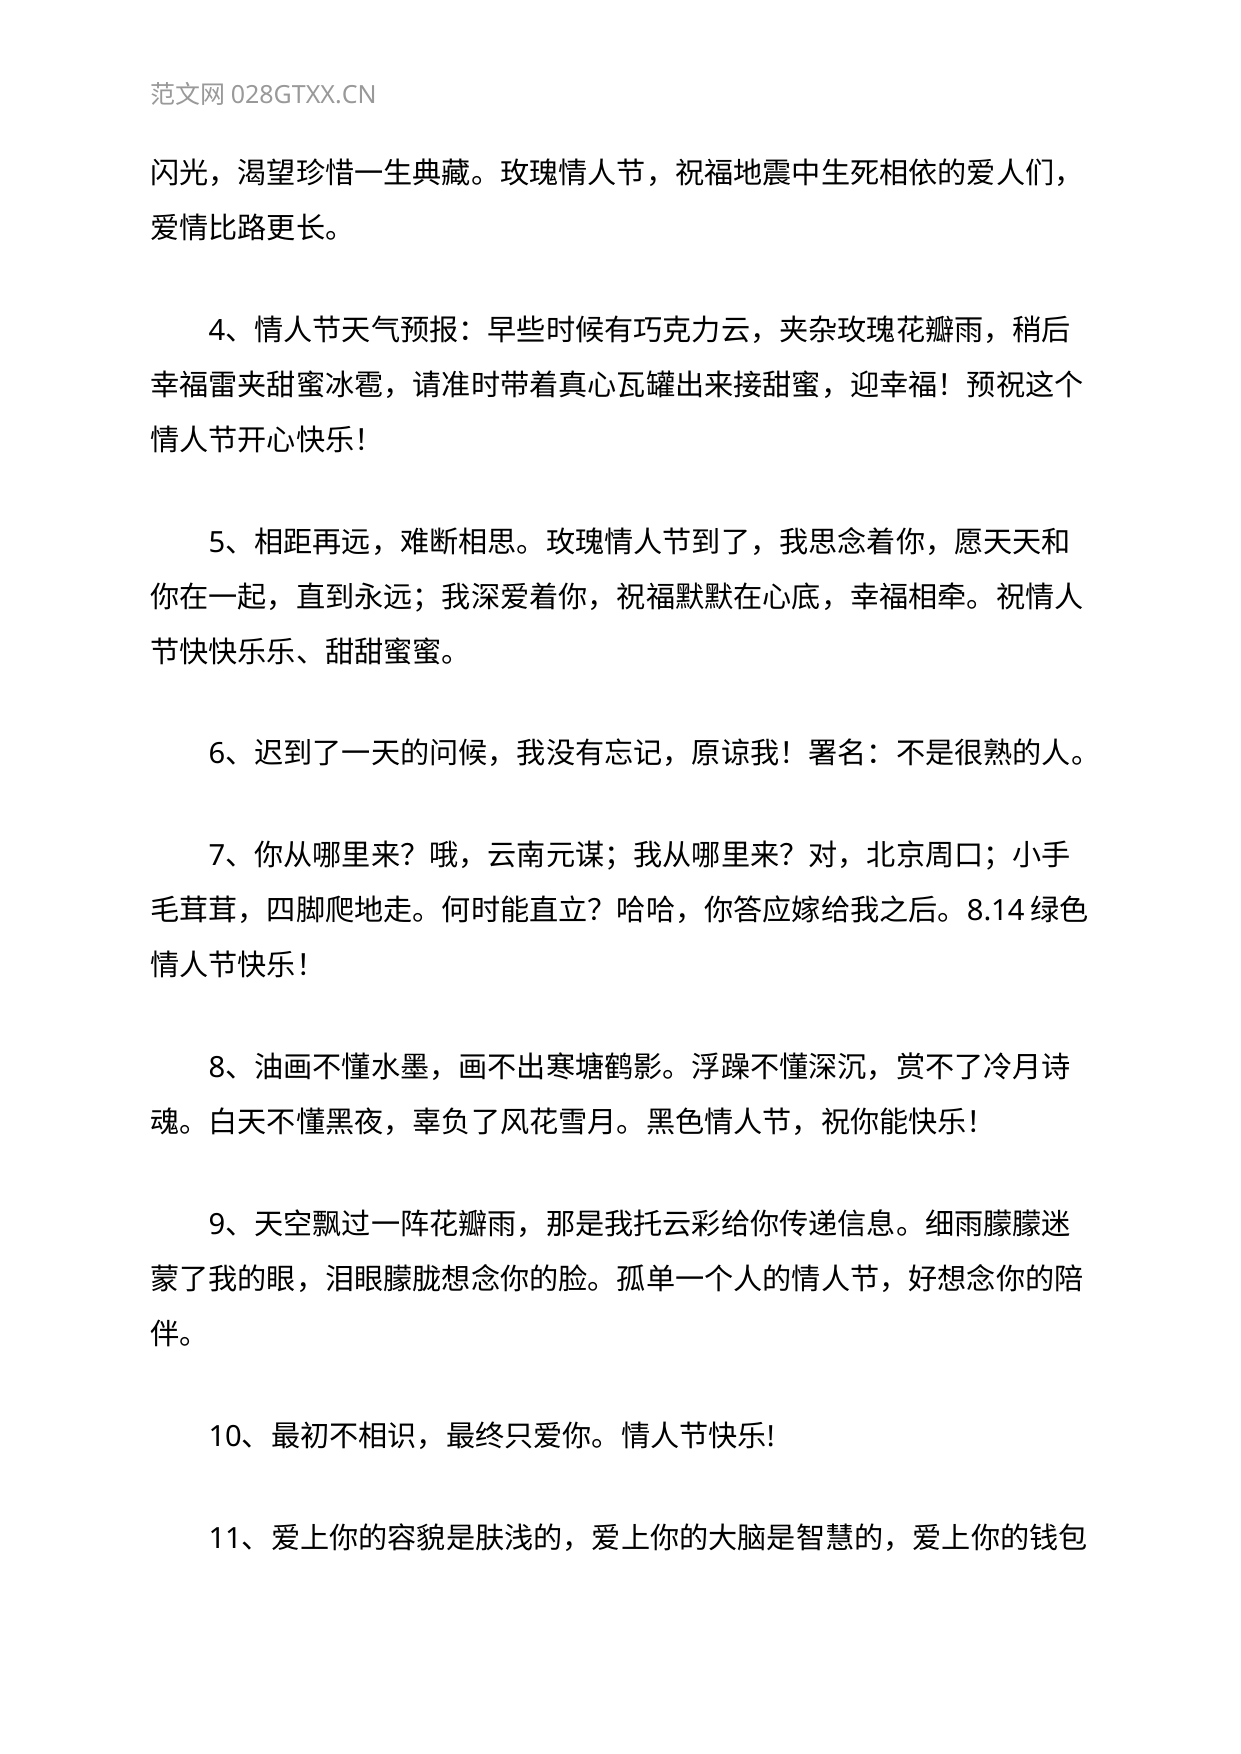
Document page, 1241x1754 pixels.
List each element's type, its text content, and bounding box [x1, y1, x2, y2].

text 9、天空飘过一阵花瓣雨，那是我托云彩给你传递信息。细雨朦朦迷蒙了我的眼，泪眼朦胧想念你的脸。孤单一个人的情人节，好想念你的陪伴。 [150, 1201, 1090, 1353]
text 4、情人节天气预报：早些时候有巧克力云，夹杂玫瑰花瓣雨，稍后幸福雷夹甜蜜冰雹，请准时带着真心瓦罐出来接甜蜜，迎幸福！预祝这个情人节开心快乐！ [150, 307, 1090, 459]
text 8、油画不懂水墨，画不出寒塘鹤影。浮躁不懂深沉，赏不了冷月诗魂。白天不懂黑夜，辜负了风花雪月。黑色情人节，祝你能快乐！ [150, 1044, 1090, 1141]
text 6、迟到了一天的问候，我没有忘记，原谅我！署名：不是很熟的人。 [150, 730, 1090, 772]
text 10、最初不相识，最终只爱你。情人节快乐! [150, 1412, 1090, 1454]
text 7、你从哪里来？哦，云南元谋；我从哪里来？对，北京周口；小手毛茸茸，四脚爬地走。何时能直立？哈哈，你答应嫁给我之后。8.14绿色情人节快乐！ [150, 832, 1090, 984]
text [150, 150, 1090, 247]
text 5、相距再远，难断相思。玫瑰情人节到了，我思念着你，愿天天和你在一起，直到永远；我深爱着你，祝福默默在心底，幸福相牵。祝情人节快快乐乐、甜甜蜜蜜。 [150, 518, 1090, 671]
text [150, 1514, 1090, 1557]
